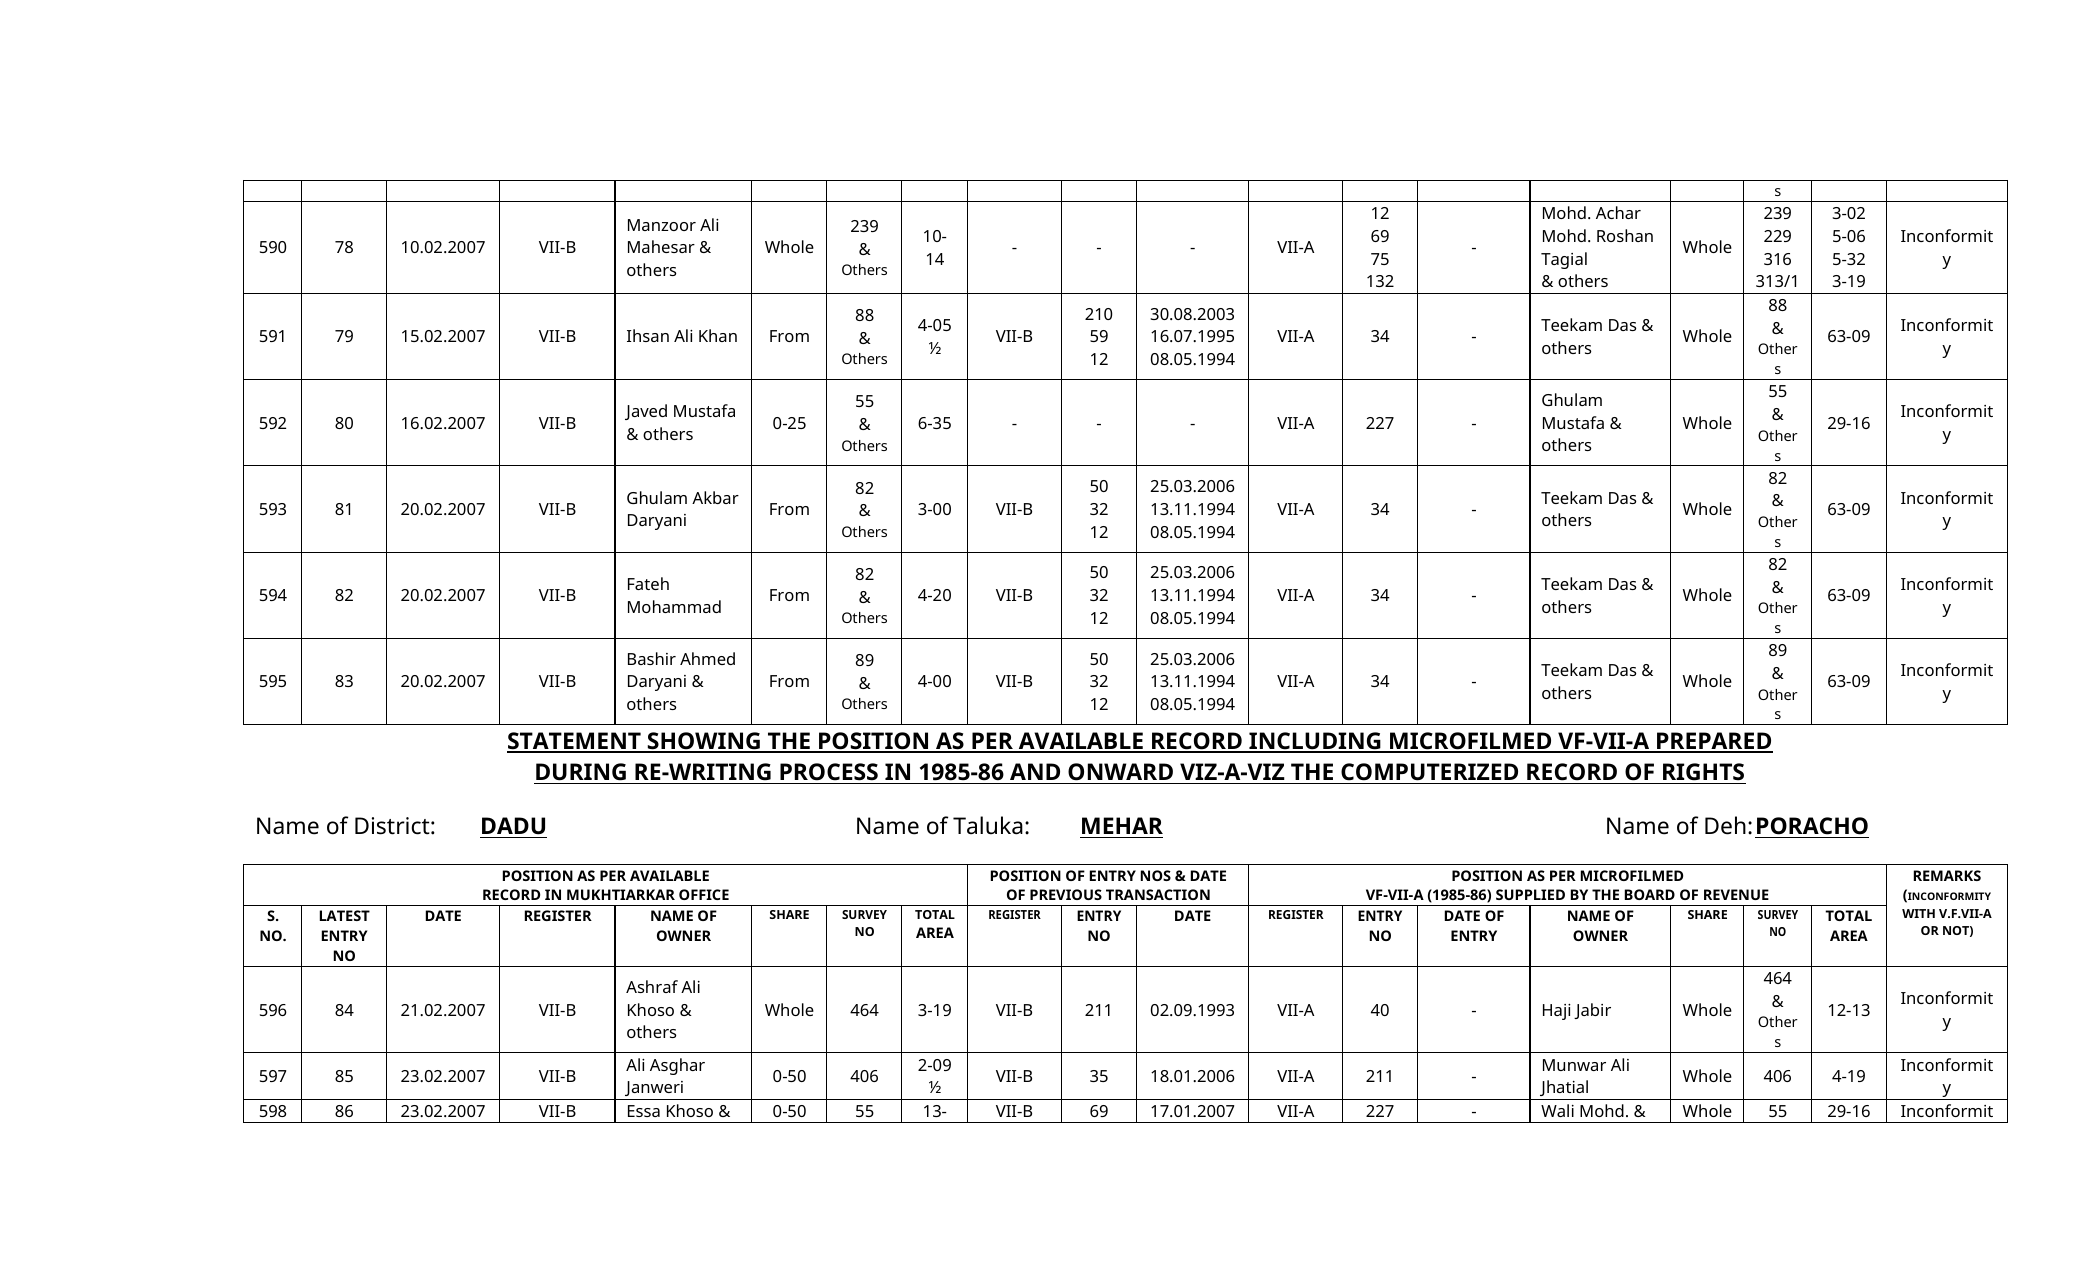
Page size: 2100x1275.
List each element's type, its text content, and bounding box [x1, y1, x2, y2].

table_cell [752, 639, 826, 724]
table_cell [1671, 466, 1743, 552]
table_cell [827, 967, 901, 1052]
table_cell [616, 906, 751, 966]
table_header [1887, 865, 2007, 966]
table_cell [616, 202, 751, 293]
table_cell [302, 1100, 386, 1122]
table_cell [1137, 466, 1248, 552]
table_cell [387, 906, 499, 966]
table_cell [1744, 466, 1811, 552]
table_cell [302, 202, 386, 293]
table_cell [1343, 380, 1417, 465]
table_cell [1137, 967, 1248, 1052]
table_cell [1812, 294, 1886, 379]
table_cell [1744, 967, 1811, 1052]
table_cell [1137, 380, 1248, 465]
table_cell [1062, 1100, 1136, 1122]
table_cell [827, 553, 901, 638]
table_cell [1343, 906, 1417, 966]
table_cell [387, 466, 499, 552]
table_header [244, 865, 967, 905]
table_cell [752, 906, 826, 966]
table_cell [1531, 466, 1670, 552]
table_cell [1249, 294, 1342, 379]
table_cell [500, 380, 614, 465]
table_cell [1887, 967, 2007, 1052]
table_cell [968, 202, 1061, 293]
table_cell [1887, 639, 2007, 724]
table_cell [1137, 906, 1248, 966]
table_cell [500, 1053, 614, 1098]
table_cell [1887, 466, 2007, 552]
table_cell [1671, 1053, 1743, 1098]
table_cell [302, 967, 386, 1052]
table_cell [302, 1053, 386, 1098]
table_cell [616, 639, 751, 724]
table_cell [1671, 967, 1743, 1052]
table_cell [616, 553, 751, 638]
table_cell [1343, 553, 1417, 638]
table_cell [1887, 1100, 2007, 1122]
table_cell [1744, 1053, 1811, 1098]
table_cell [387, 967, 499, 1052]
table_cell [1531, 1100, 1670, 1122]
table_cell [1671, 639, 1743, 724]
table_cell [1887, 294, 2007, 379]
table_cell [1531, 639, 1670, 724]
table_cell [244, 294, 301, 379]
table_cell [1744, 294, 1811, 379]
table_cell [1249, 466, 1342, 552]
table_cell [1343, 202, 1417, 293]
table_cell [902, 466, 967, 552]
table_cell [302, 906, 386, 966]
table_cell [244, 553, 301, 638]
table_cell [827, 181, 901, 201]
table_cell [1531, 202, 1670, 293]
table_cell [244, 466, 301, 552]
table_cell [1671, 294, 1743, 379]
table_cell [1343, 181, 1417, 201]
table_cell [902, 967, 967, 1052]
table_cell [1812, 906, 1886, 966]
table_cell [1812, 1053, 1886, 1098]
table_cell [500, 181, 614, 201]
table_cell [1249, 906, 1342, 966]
text Name of District: DADU Name of Taluka: MEHAR Name of Deh: PORACHO [255, 810, 2025, 842]
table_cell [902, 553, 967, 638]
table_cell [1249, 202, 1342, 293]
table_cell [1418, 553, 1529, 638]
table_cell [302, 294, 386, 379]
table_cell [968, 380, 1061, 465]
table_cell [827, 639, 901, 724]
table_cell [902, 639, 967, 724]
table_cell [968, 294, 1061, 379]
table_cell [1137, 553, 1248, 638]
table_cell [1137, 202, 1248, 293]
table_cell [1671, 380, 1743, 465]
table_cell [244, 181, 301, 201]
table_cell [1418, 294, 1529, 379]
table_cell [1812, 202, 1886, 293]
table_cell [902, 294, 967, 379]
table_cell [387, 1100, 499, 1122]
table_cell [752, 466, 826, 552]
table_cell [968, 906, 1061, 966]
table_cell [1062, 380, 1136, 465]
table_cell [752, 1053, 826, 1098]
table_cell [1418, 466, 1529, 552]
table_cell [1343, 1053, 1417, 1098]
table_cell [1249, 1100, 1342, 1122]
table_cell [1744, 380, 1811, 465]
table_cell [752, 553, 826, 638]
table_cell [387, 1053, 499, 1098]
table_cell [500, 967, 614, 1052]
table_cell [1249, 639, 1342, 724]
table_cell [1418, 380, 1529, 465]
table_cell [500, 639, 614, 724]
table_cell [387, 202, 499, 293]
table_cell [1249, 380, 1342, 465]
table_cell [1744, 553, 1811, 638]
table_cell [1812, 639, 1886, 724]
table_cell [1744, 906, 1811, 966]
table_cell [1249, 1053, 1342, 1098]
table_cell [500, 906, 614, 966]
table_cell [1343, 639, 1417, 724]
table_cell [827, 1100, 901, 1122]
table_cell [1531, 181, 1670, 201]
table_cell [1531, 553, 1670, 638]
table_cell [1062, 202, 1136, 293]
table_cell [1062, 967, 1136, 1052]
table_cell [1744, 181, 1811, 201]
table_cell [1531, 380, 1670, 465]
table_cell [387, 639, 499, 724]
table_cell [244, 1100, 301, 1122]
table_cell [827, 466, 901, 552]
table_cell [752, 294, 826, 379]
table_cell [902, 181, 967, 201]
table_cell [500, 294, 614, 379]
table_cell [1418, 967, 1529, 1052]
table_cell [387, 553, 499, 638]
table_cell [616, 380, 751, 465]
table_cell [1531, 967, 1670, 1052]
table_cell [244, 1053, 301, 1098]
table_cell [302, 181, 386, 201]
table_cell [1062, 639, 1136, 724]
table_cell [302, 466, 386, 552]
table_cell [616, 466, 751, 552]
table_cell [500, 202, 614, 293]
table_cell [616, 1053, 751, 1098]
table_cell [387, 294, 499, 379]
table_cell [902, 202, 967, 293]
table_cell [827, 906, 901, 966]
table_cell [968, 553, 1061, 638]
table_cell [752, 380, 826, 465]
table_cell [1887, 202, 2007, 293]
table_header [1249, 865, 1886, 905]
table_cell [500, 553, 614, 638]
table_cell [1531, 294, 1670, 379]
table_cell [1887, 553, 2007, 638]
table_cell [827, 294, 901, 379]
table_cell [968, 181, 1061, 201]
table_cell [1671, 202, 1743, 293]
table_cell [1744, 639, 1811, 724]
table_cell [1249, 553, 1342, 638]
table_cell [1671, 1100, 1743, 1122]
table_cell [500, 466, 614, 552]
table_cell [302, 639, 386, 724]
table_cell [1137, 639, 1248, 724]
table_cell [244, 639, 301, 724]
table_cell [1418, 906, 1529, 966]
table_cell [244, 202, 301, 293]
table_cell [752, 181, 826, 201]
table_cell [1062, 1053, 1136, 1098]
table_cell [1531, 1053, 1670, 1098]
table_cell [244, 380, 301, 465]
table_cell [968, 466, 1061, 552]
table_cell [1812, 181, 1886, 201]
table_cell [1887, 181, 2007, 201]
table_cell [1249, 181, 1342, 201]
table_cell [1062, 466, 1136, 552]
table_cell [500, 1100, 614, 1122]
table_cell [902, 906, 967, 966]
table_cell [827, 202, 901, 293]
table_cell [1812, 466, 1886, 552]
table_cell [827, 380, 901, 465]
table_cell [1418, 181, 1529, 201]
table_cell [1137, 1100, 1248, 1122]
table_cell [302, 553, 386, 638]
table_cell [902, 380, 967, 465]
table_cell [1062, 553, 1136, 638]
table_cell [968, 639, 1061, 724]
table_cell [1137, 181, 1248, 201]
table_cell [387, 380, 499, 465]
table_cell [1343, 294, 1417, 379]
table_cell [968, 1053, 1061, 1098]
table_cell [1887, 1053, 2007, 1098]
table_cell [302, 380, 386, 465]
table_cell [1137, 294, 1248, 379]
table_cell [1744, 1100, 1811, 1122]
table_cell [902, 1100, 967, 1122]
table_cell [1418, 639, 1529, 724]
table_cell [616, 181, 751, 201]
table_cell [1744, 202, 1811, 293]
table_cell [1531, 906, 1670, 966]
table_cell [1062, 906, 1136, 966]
text STATEMENT SHOWING THE POSITION AS PER AVAILABLE RECORD INCLUDING MICROFILMED VF-VII-A PREPARED [255, 725, 2025, 756]
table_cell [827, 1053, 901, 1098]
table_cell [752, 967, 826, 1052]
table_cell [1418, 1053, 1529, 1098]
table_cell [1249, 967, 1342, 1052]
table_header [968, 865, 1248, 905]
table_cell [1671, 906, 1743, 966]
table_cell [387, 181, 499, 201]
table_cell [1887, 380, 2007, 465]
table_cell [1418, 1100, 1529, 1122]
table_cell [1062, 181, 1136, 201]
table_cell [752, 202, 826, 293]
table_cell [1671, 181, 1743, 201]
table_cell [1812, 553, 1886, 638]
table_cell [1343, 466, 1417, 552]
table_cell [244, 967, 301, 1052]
text DURING RE-WRITING PROCESS IN 1985-86 AND ONWARD VIZ-A-VIZ THE COMPUTERIZED RECORD OF RIGHTS [255, 756, 2025, 788]
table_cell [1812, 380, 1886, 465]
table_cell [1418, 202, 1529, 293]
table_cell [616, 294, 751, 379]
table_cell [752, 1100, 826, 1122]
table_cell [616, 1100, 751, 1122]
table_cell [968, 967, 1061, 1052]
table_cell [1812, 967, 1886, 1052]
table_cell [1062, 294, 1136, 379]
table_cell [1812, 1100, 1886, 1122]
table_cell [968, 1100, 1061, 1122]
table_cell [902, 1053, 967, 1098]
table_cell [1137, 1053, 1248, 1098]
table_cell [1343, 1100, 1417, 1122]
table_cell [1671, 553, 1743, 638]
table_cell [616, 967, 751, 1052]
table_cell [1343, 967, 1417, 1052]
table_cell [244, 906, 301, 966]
